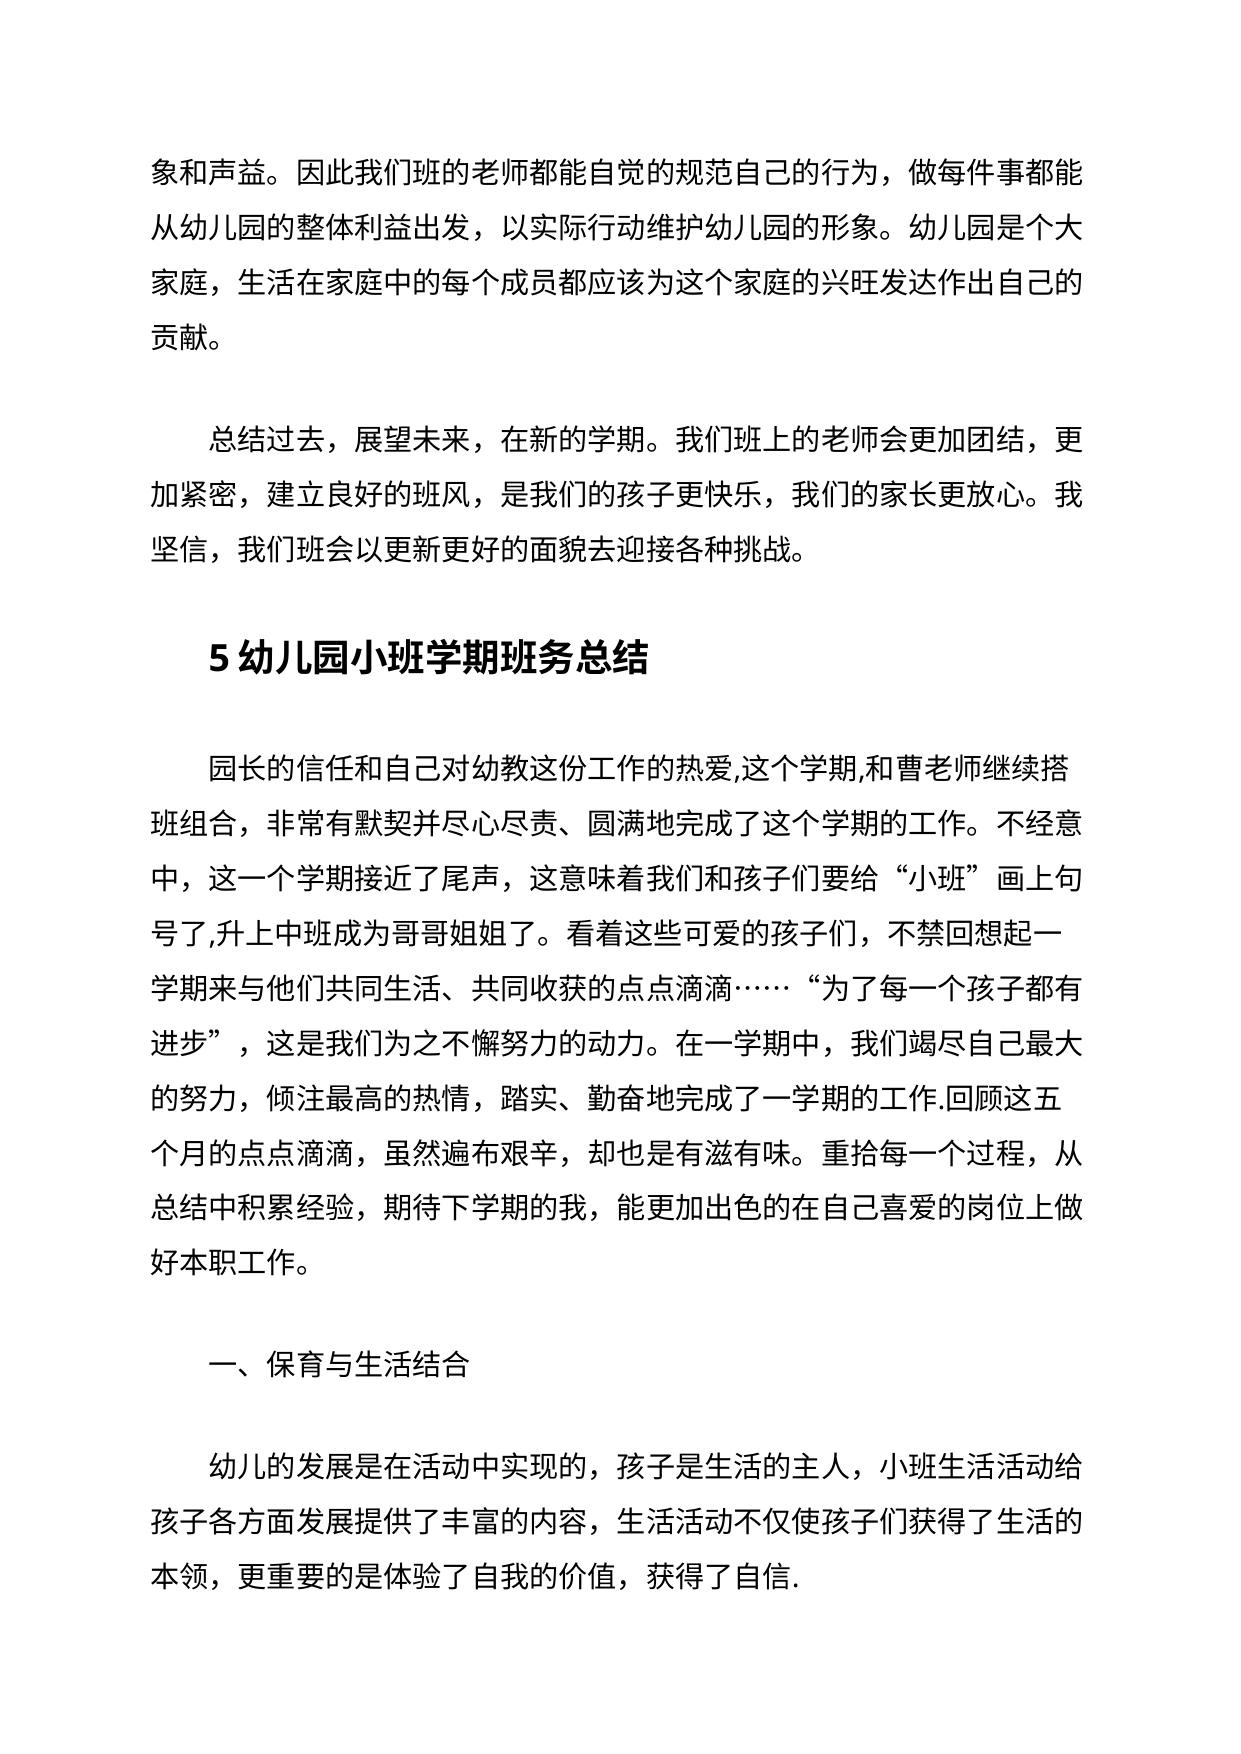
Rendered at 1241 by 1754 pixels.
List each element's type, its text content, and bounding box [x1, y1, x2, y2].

text 一、保育与生活结合 [150, 1342, 1090, 1384]
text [150, 150, 1090, 357]
text 幼儿的发展是在活动中实现的，孩子是生活的主人，小班生活活动给孩子各方面发展提供了丰富的内容，生活活动不仅使孩子们获得了生活的本领，更重要的是体验了自我的价值，获得了自信. [150, 1443, 1090, 1596]
text 园长的信任和自己对幼教这份工作的热爱,这个学期,和曹老师继续搭班组合，非常有默契并尽心尽责、圆满地完成了这个学期的工作。不经意中，这一个学期接近了尾声，这意味着我们和孩子们要给“小班”画上句号了,升上中班成为哥哥姐姐了。看着这些可爱的孩子们，不禁回想起一学期来与他们共同生活、共同收获的点点滴滴……“为了每一个孩子都有进步”，这是我们为之不懈努力的动力。在一学期中，我们竭尽自己最大的努力，倾注最高的热情，踏实、勤奋地完成了一学期的工作.回顾这五个月的点点滴滴，虽然遍布艰辛，却也是有滋有味。重拾每一个过程，从总结中积累经验，期待下学期的我，能更加出色的在自己喜爱的岗位上做好本职工作。 [150, 746, 1090, 1282]
text 5幼儿园小班学期班务总结 [150, 628, 1090, 682]
text 总结过去，展望未来，在新的学期。我们班上的老师会更加团结，更加紧密，建立良好的班风，是我们的孩子更快乐，我们的家长更放心。我坚信，我们班会以更新更好的面貌去迎接各种挑战。 [150, 416, 1090, 568]
